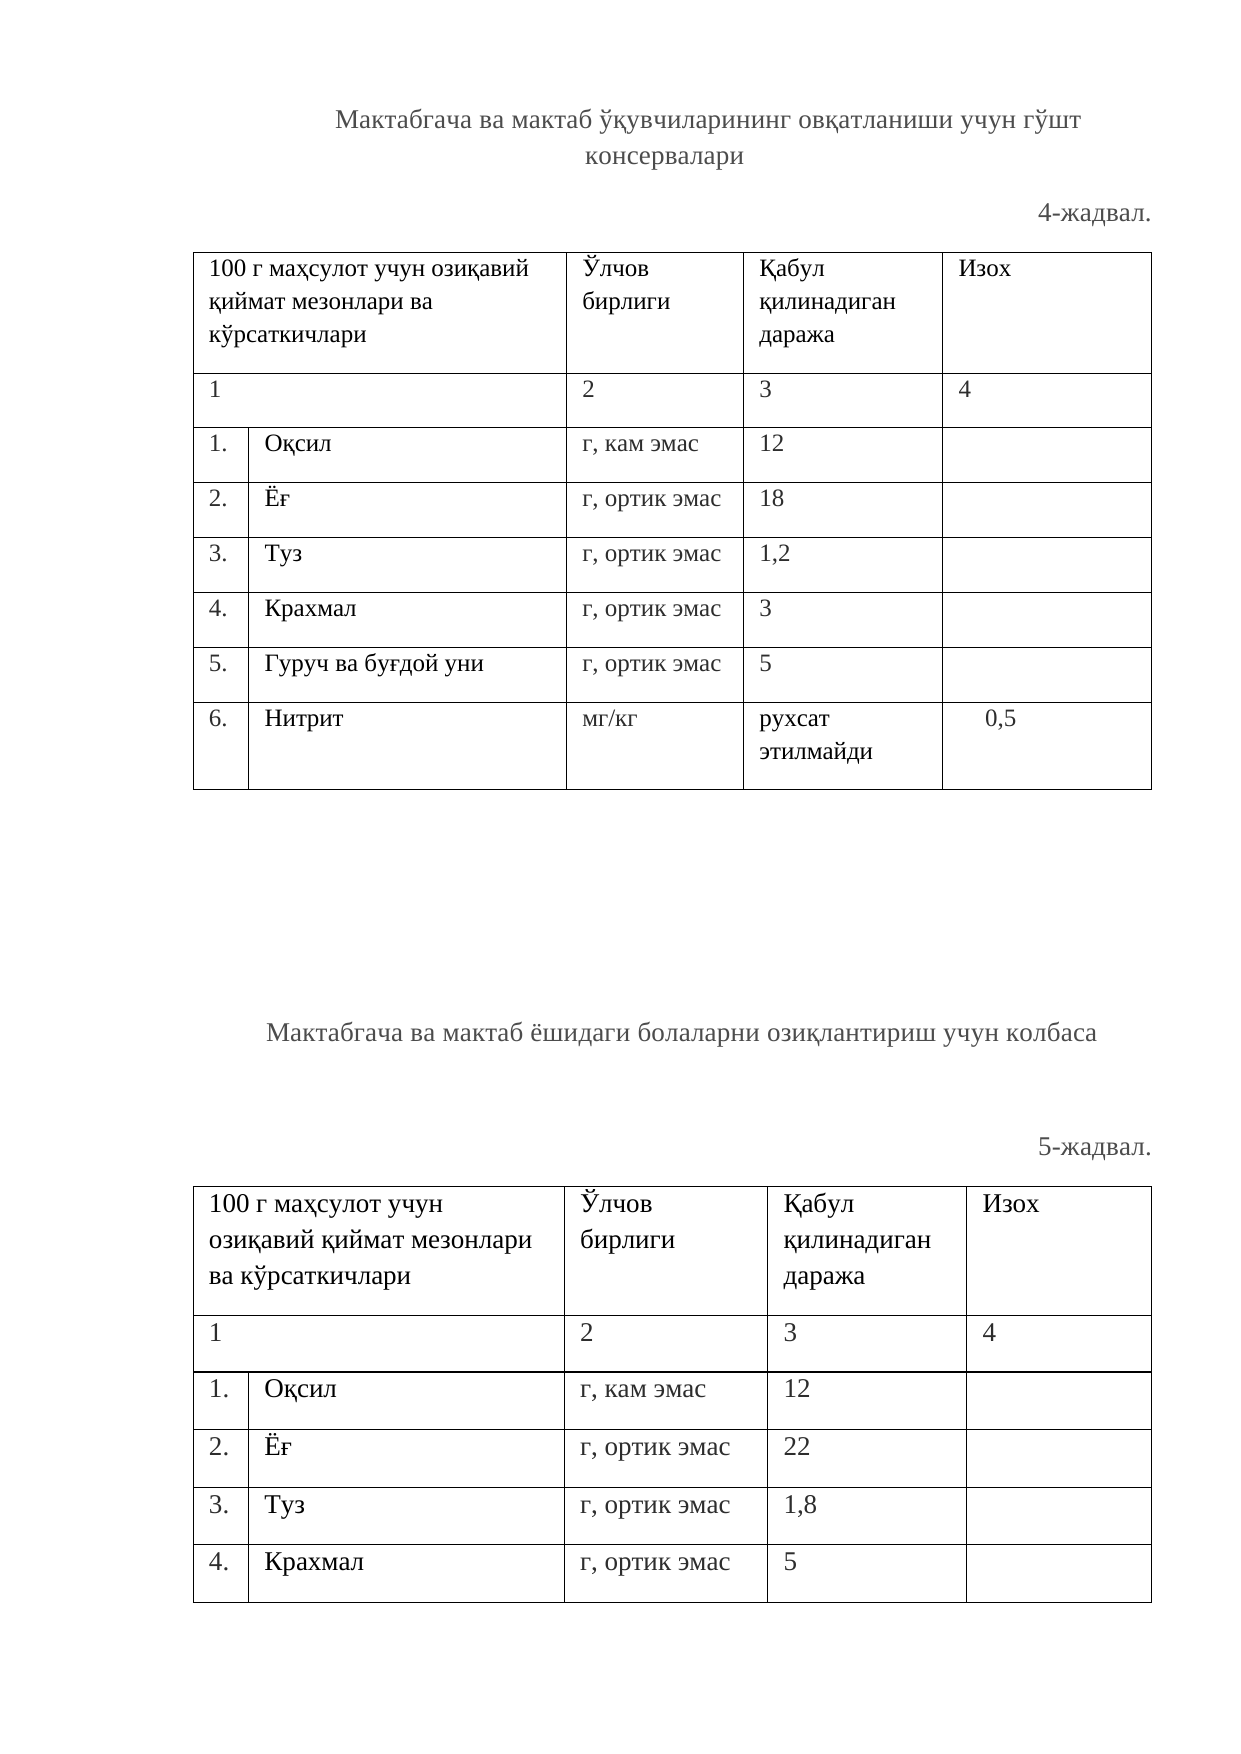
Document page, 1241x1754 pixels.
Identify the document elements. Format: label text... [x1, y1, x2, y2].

table_cell Нитрит [249, 703, 566, 789]
table_cell 2 [567, 374, 743, 427]
table_cell 4 [967, 1316, 1151, 1371]
table_cell г, ортик эмас [567, 483, 743, 537]
table_cell [943, 428, 1151, 482]
table_cell 12 [768, 1373, 966, 1429]
table_header Изох [943, 253, 1151, 373]
table_cell Крахмал [249, 593, 566, 647]
text 5-жадвал. [177, 1130, 1152, 1161]
table_cell Туз [249, 538, 566, 592]
table_cell [967, 1488, 1151, 1544]
table_cell 3. [194, 1488, 248, 1544]
table_cell 0,5 [943, 703, 1151, 789]
table_header Изох [967, 1187, 1151, 1314]
table_cell 5 [744, 648, 942, 702]
text Мактабгача ва мактаб ўқувчиларининг овқатланиши учун гўшт консервалари [177, 103, 1152, 170]
table_cell 1. [194, 428, 248, 482]
table_cell 5 [768, 1545, 966, 1602]
text 4-жадвал. [177, 196, 1152, 227]
table_cell [943, 538, 1151, 592]
table_header Қабул қилинадиган даража [744, 253, 942, 373]
table_cell г, ортик эмас [567, 538, 743, 592]
table_cell 2. [194, 483, 248, 537]
table_cell 3 [744, 374, 942, 427]
table_cell 2. [194, 1430, 248, 1487]
table_cell 5. [194, 648, 248, 702]
table_cell 4. [194, 593, 248, 647]
table_cell 22 [768, 1430, 966, 1487]
table_cell Ёғ [249, 1430, 564, 1487]
table_cell мг/кг [567, 703, 743, 789]
table_cell 1 [194, 374, 566, 427]
table_cell Ёғ [249, 483, 566, 537]
table_cell [967, 1373, 1151, 1429]
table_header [194, 253, 566, 373]
table_cell 1,8 [768, 1488, 966, 1544]
table_cell г, ортик эмас [565, 1488, 767, 1544]
table_cell Оқсил [249, 428, 566, 482]
table_cell 18 [744, 483, 942, 537]
table_cell 4 [943, 374, 1151, 427]
table_cell г, ортик эмас [567, 648, 743, 702]
table_cell 3 [744, 593, 942, 647]
table_cell Оқсил [249, 1373, 564, 1429]
table_cell [967, 1430, 1151, 1487]
table_cell г, ортик эмас [565, 1430, 767, 1487]
table_cell г, кам эмас [567, 428, 743, 482]
table_cell г, ортик эмас [567, 593, 743, 647]
table_cell г, кам эмас [565, 1373, 767, 1429]
table_header Ўлчов бирлиги [565, 1187, 767, 1314]
table_cell 12 [744, 428, 942, 482]
table_cell 1. [194, 1373, 248, 1429]
table_cell 2 [565, 1316, 767, 1371]
table_cell 1 [194, 1316, 564, 1371]
table_cell 6. [194, 703, 248, 789]
text Мактабгача ва мактаб ёшидаги болаларни озиқлантириш учун колбаса [177, 1017, 1152, 1048]
table_cell Туз [249, 1488, 564, 1544]
table_cell 3 [768, 1316, 966, 1371]
table_cell [943, 483, 1151, 537]
table_cell [967, 1545, 1151, 1602]
table_header Ўлчов бирлиги [567, 253, 743, 373]
table_cell Крахмал [249, 1545, 564, 1602]
table_cell рухсат этилмайди [744, 703, 942, 789]
table_header 100 г маҳсулот учун озиқавий қиймат мезонлари ва кўрсаткичлари [194, 1187, 564, 1314]
table_cell 4. [194, 1545, 248, 1602]
table_cell 1,2 [744, 538, 942, 592]
table_cell 3. [194, 538, 248, 592]
table_cell г, ортик эмас [565, 1545, 767, 1602]
table_cell Гуруч ва буғдой уни [249, 648, 566, 702]
table_cell [943, 593, 1151, 647]
table_header Қабул қилинадиган даража [768, 1187, 966, 1314]
table_cell [943, 648, 1151, 702]
